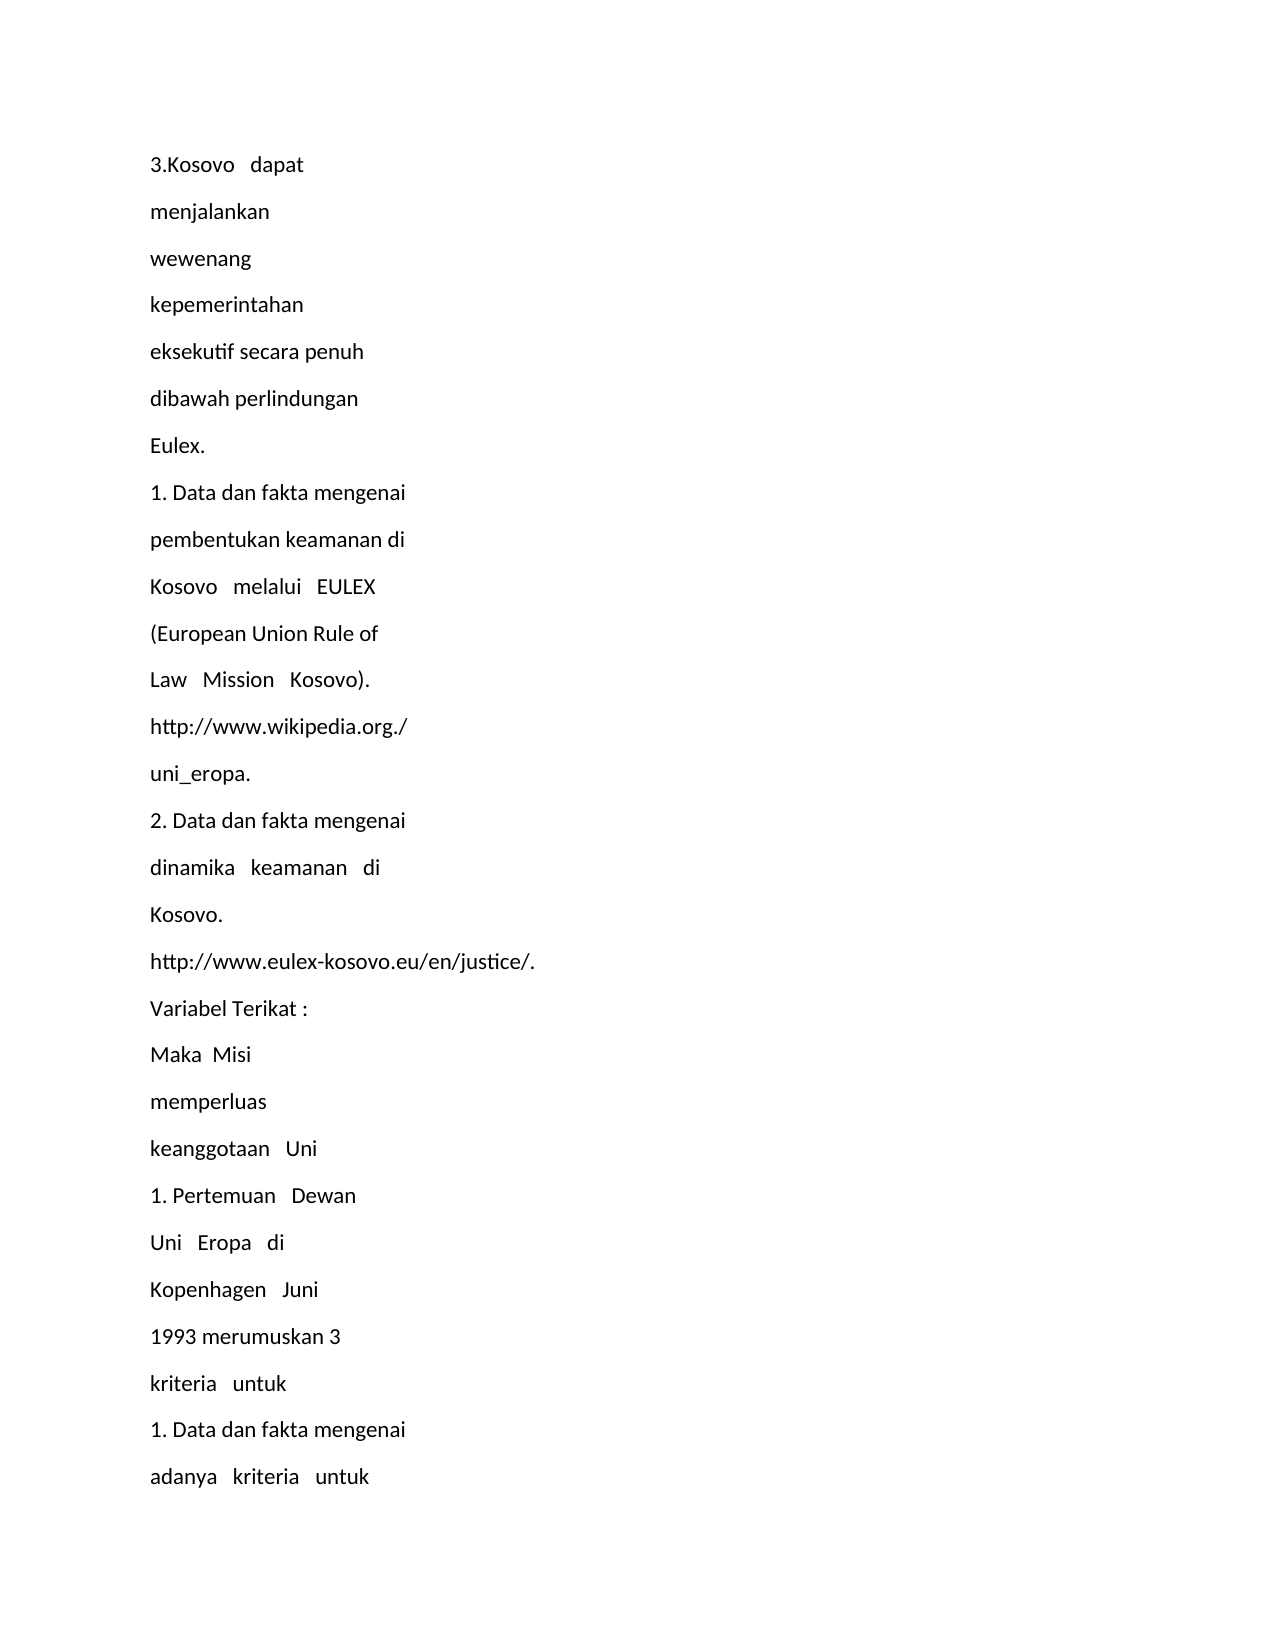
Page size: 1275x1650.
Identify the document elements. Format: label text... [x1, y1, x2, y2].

text 1. Data dan fakta mengenai [150, 478, 1125, 506]
text Maka Misi [150, 1041, 1125, 1069]
text 1. Pertemuan Dewan [150, 1181, 1125, 1209]
text Variabel Terikat : [150, 994, 1125, 1022]
text 1993 merumuskan 3 [150, 1322, 1125, 1350]
text Kosovo melalui EULEX [150, 572, 1125, 600]
text http://www.wikipedia.org./ [150, 712, 1125, 741]
text dibawah perlindungan [150, 384, 1125, 412]
text Eulex. [150, 431, 1125, 459]
text 3.Kosovo dapat [150, 150, 1125, 178]
text 2. Data dan fakta mengenai [150, 806, 1125, 834]
text wewenang [150, 244, 1125, 272]
text dinamika keamanan di [150, 853, 1125, 881]
text eksekutif secara penuh [150, 337, 1125, 366]
text kepemerintahan [150, 291, 1125, 319]
text Uni Eropa di [150, 1228, 1125, 1256]
text (European Union Rule of [150, 619, 1125, 647]
text Kopenhagen Juni [150, 1275, 1125, 1303]
text http://www.eulex-kosovo.eu/en/justice/. [150, 947, 1125, 975]
text 1. Data dan fakta mengenai [150, 1416, 1125, 1444]
text uni_eropa. [150, 759, 1125, 787]
text Law Mission Kosovo). [150, 666, 1125, 694]
text kriteria untuk [150, 1369, 1125, 1397]
text pembentukan keamanan di [150, 525, 1125, 553]
text memperluas [150, 1087, 1125, 1116]
text menjalankan [150, 197, 1125, 225]
text Kosovo. [150, 900, 1125, 928]
text keanggotaan Uni [150, 1134, 1125, 1162]
text adanya kriteria untuk [150, 1462, 1125, 1491]
